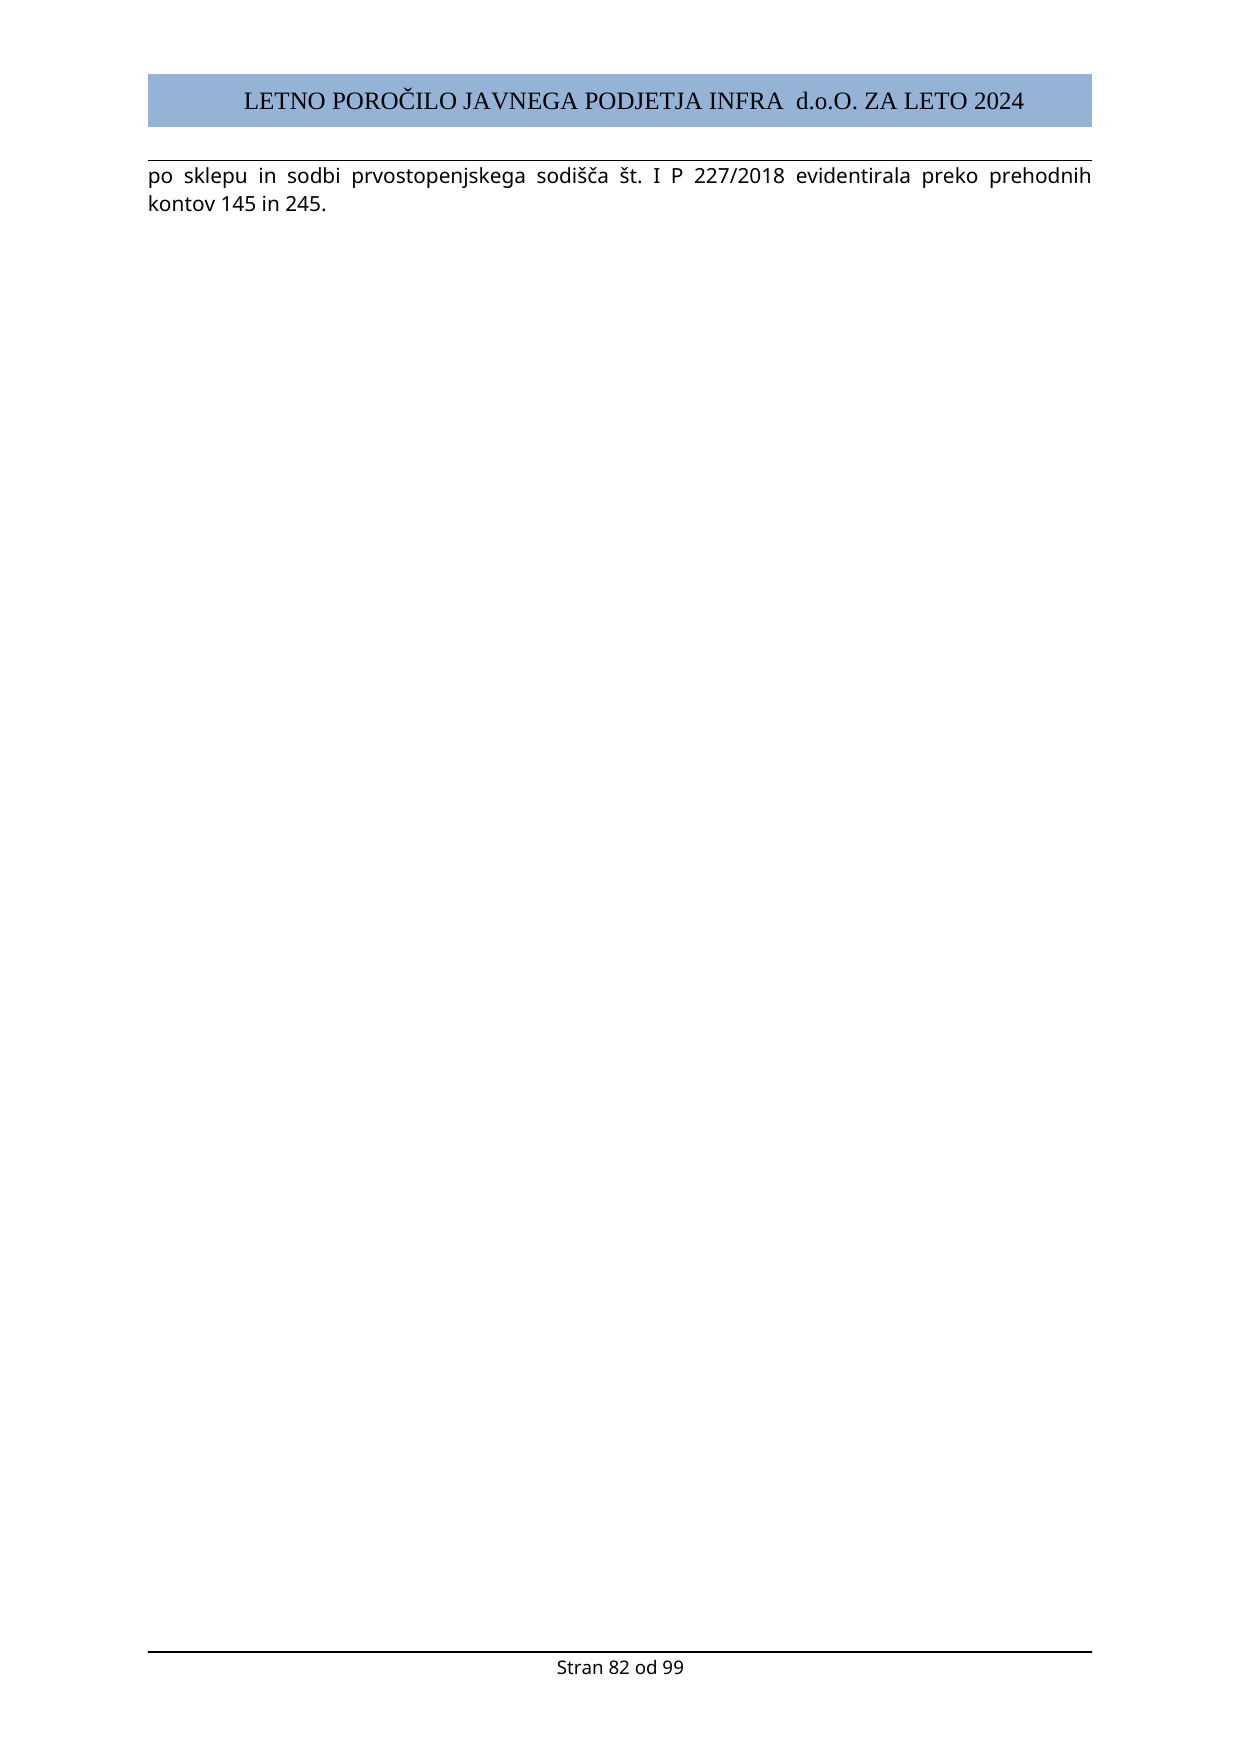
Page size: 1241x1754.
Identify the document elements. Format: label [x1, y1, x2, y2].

text [148, 161, 1092, 218]
